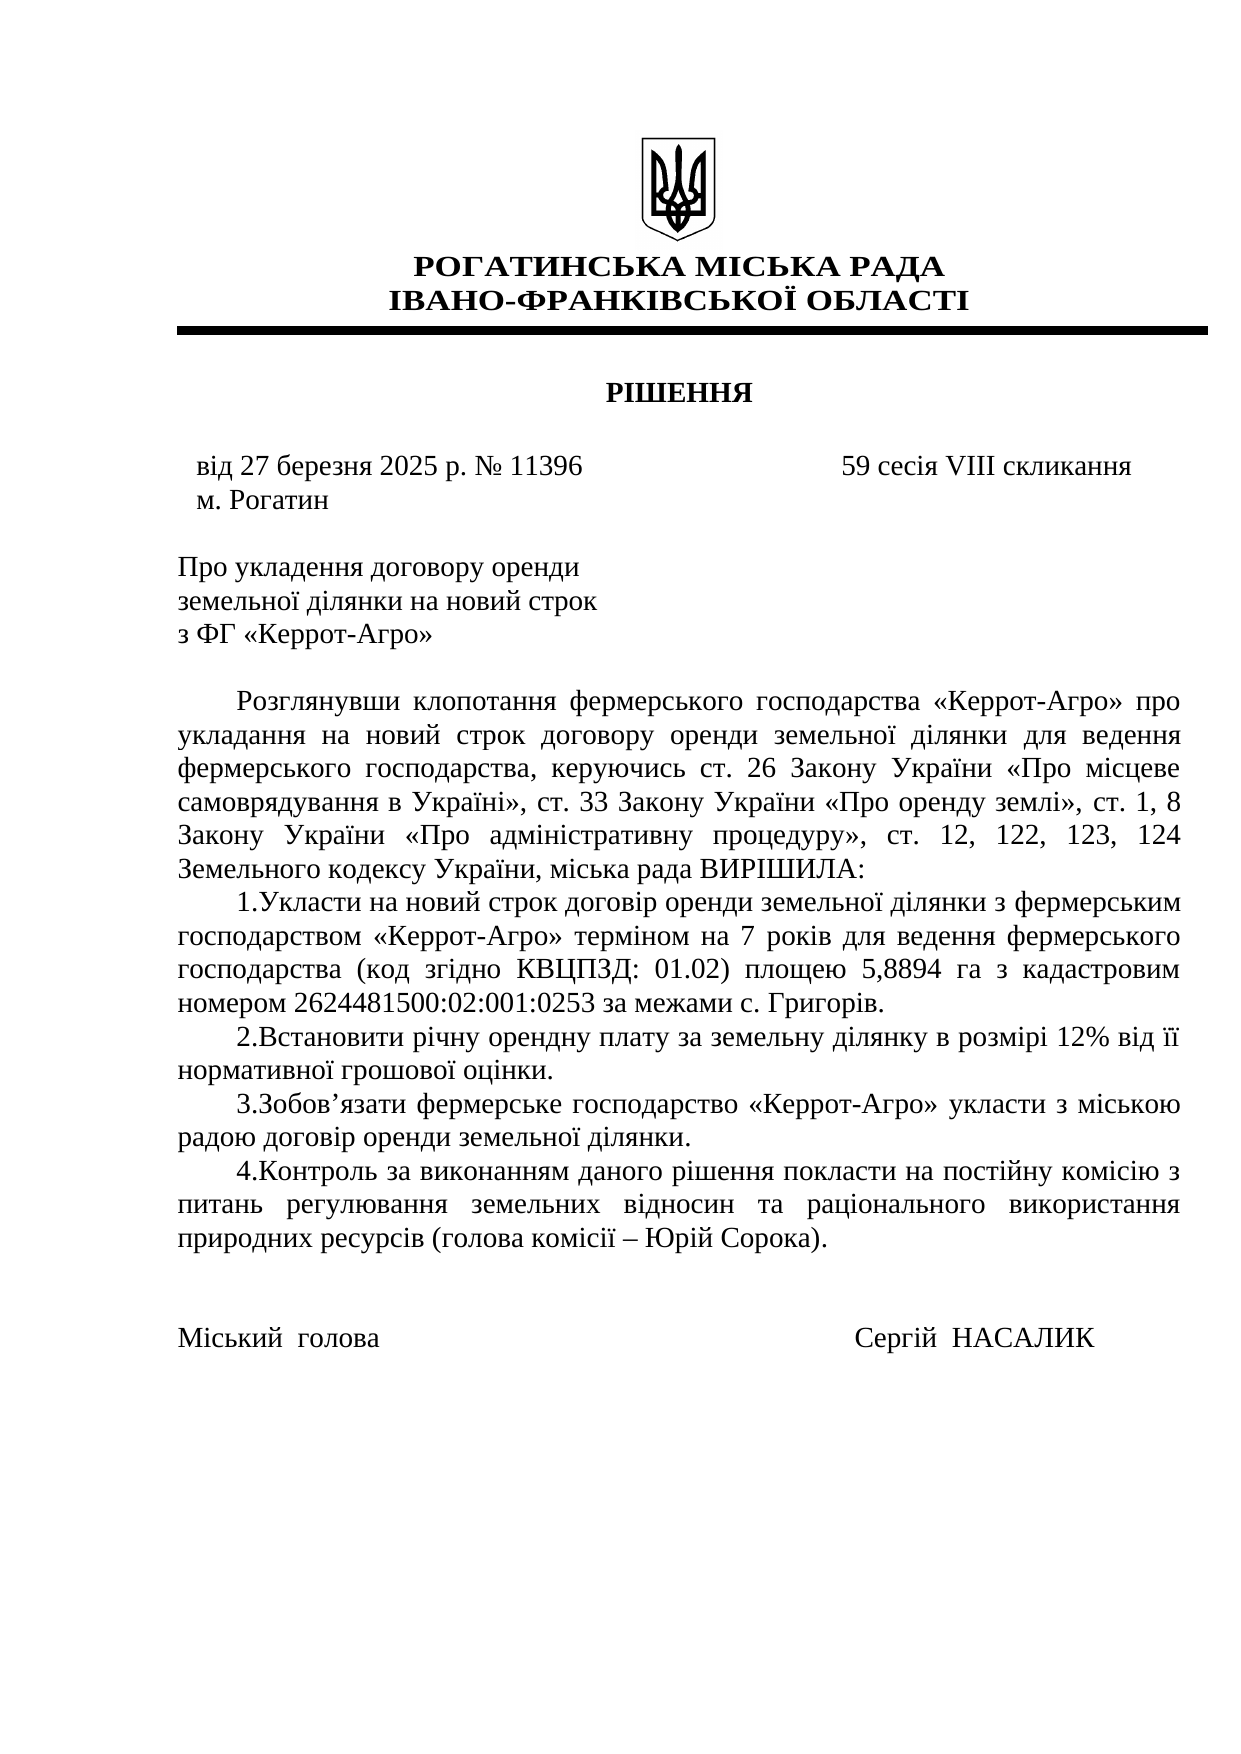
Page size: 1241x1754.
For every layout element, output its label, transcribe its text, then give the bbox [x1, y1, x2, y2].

text Міський голова Сергій НАСАЛИК [177, 1321, 1181, 1354]
text земельної ділянки на новий строк [177, 583, 1181, 616]
text від 27 березня 2025 р. № 11396 59 сесія VIII скликання [196, 448, 1237, 482]
text РОГАТИНСЬКА МІСЬКА РАДА [177, 249, 1181, 283]
text м. Рогатин [196, 482, 1237, 516]
text РІШЕННЯ [177, 375, 1181, 409]
text 4.Контроль за виконанням даного рішення покласти на постійну комісію з питань регулювання земельних відносин та раціонального використання природних ресурсів (голова комісії – Юрій Сорока). [177, 1153, 1181, 1253]
text 3.Зобов’язати фермерське господарство «Керрот-Агро» укласти з міською радою договір оренди земельної ділянки. [177, 1086, 1181, 1153]
text Розглянувши клопотання фермерського господарства «Керрот-Агро» про укладання на новий строк договору оренди земельної ділянки для ведення фермерського господарства, керуючись ст. 26 Закону України «Про місцеве самоврядування в Україні», ст. 33 Закону України «Про оренду землі», ст. 1, 8 Закону України «Про адміністративну процедуру», ст. 12, 122, 123, 124 Земельного кодексу України, міська рада ВИРІШИЛА: [177, 683, 1181, 884]
text 2.Встановити річну орендну плату за земельну ділянку в розмірі 12% від її нормативної грошової оцінки. [177, 1019, 1181, 1086]
text ІВАНО-ФРАНКІВСЬКОЇ ОБЛАСТІ [177, 283, 1181, 317]
text 1.Укласти на новий строк договір оренди земельної ділянки з фермерським господарством «Керрот-Агро» терміном на 7 років для ведення фермерського господарства (код згідно КВЦПЗД: 01.02) площею 5,8894 га з кадастровим номером 2624481500:02:001:0253 за межами с. Григорів. [177, 884, 1181, 1019]
text з ФГ «Керрот-Агро» [177, 616, 1181, 650]
text Про укладення договору оренди [177, 549, 1181, 583]
